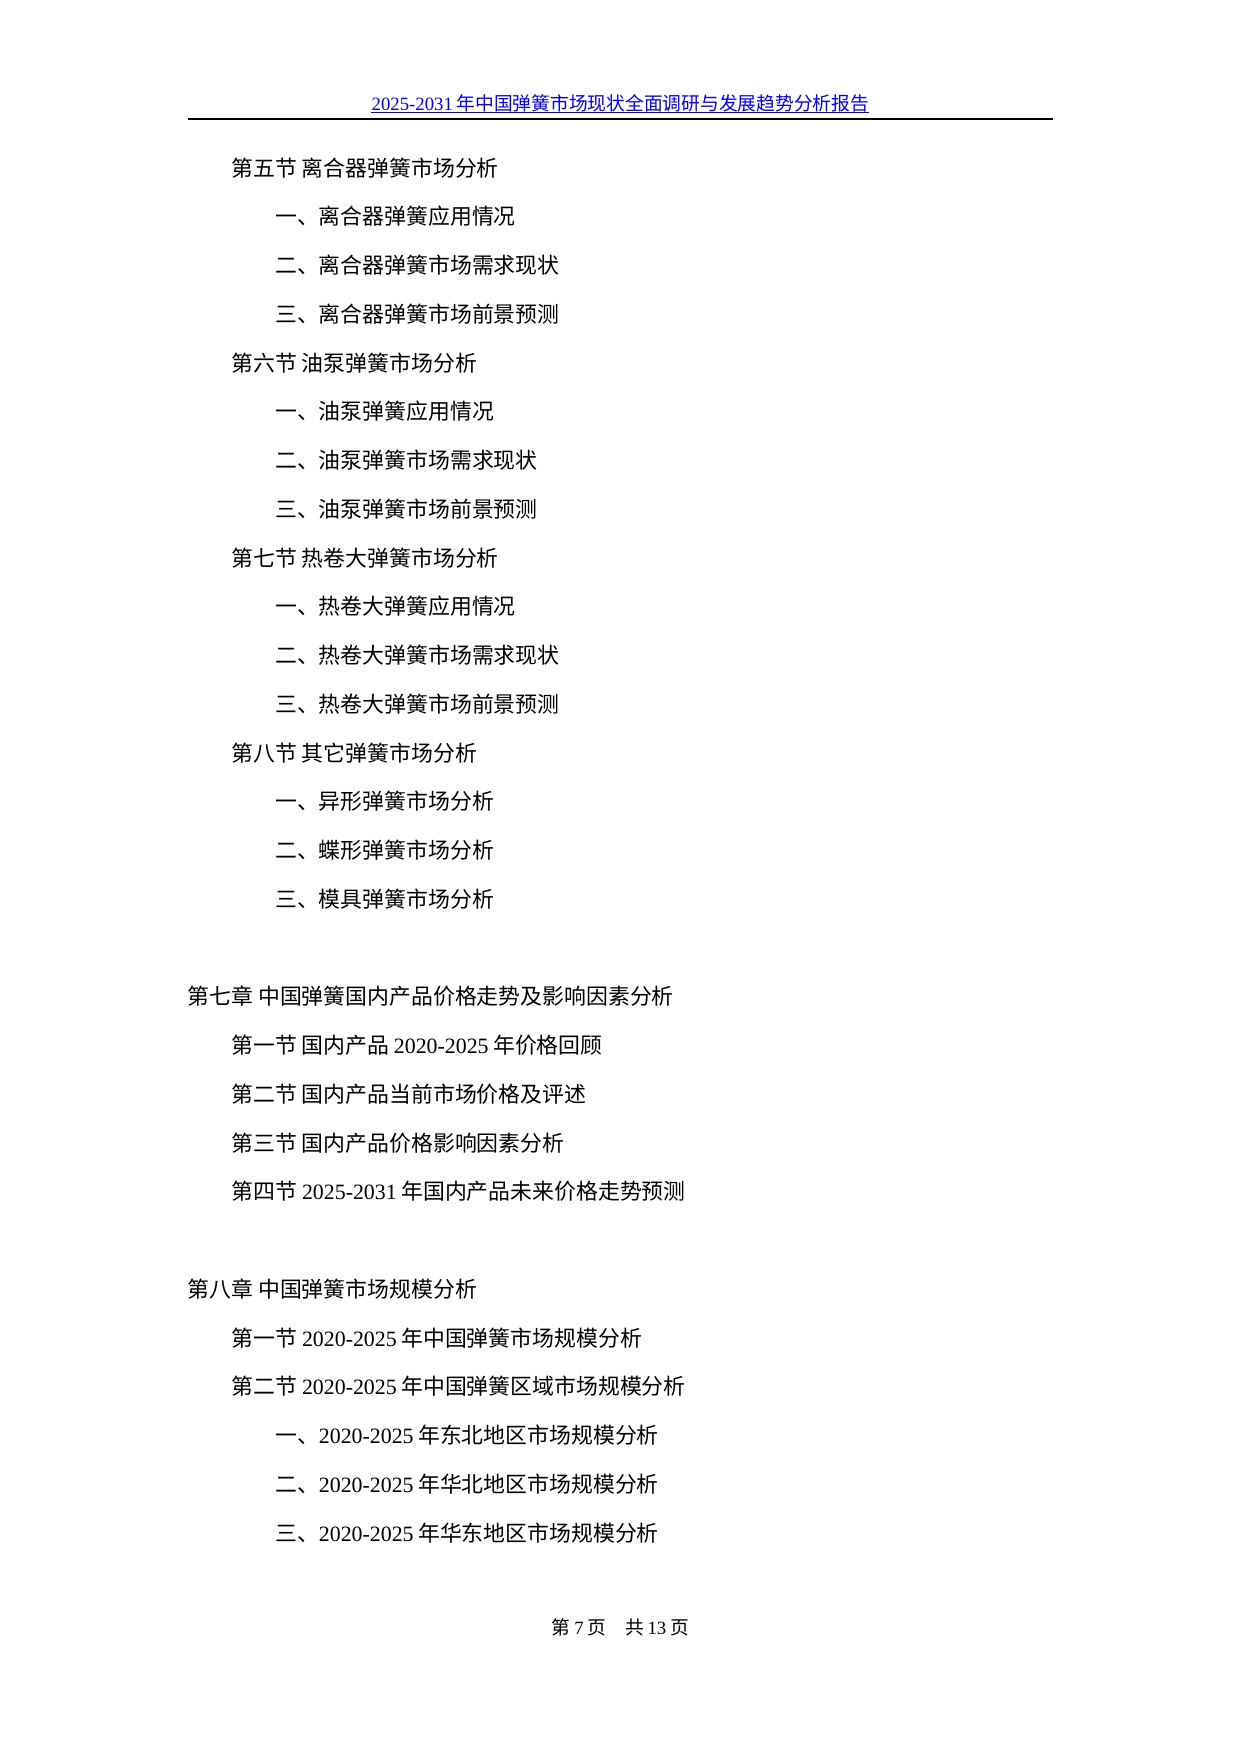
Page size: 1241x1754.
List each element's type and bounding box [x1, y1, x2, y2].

text [187, 150, 1053, 1548]
